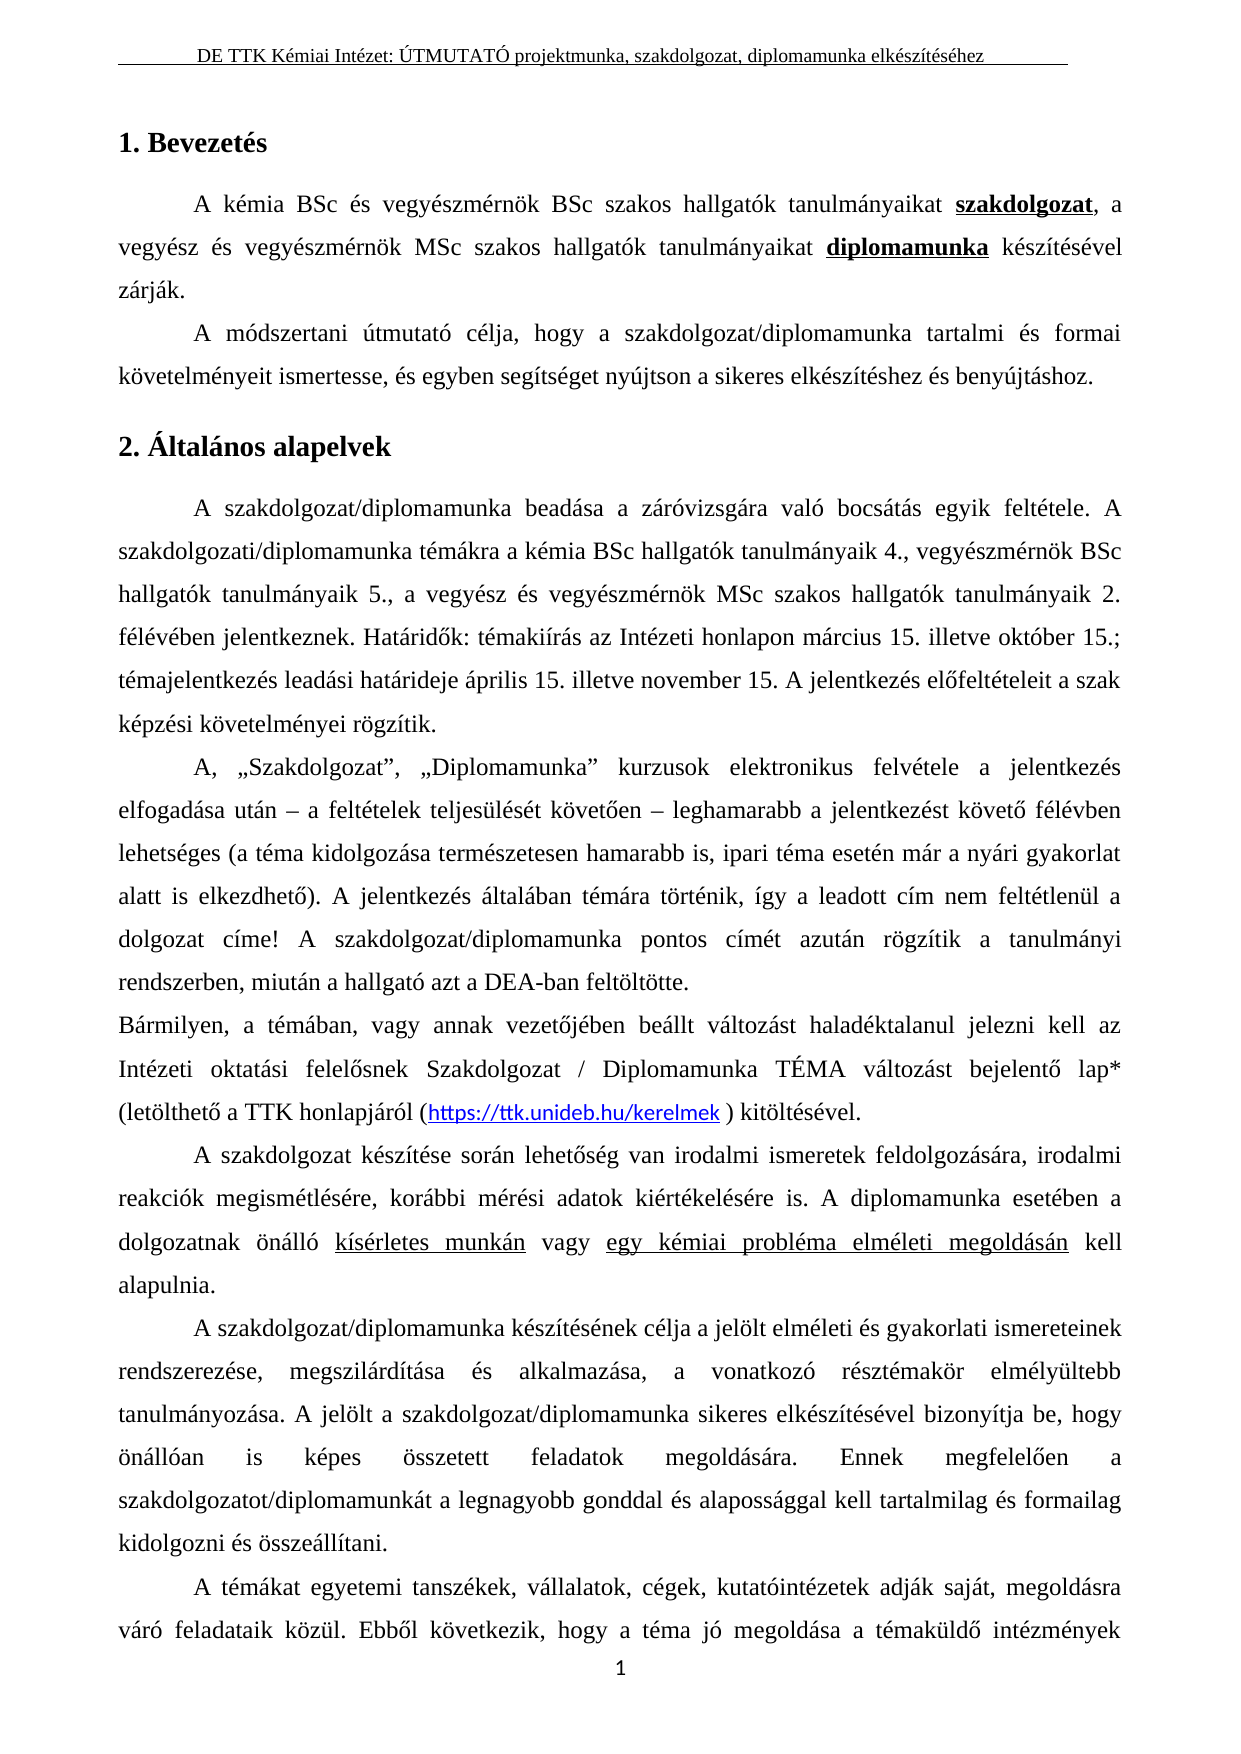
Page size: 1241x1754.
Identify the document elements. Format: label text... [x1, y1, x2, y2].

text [118, 1572, 1122, 1643]
text A, „Szakdolgozat”, „Diplomamunka” kurzusok elektronikus felvétele a jelentkezés elfogadása után – a feltételek teljesülését követően – leghamarabb a jelentkezést követő félévben lehetséges (a téma kidolgozása természetesen hamarabb is, ipari téma esetén már a nyári gyakorlat alatt is elkezdhető). A jelentkezés általában témára történik, így a leadott cím nem feltétlenül a dolgozat címe! A szakdolgozat/diplomamunka pontos címét azután rögzítik a tanulmányi rendszerben, miután a hallgató azt a DEA-ban feltöltötte. [118, 752, 1122, 996]
text A szakdolgozat/diplomamunka készítésének célja a jelölt elméleti és gyakorlati ismereteinek rendszerezése, megszilárdítása és alkalmazása, a vonatkozó résztémakör elmélyültebb tanulmányozása. A jelölt a szakdolgozat/diplomamunka sikeres elkészítésével bizonyítja be, hogy önállóan is képes összetett feladatok megoldására. Ennek megfelelően a szakdolgozatot/diplomamunkát a legnagyobb gonddal és alapossággal kell tartalmilag és formailag kidolgozni és összeállítani. [118, 1313, 1122, 1557]
text A szakdolgozat készítése során lehetőség van irodalmi ismeretek feldolgozására, irodalmi reakciók megismétlésére, korábbi mérési adatok kiértékelésére is. A diplomamunka esetében a dolgozatnak önálló kísérletes munkán vagy egy kémiai probléma elméleti megoldásán kell alapulnia. [118, 1140, 1122, 1298]
text A szakdolgozat/diplomamunka beadása a záróvizsgára való bocsátás egyik feltétele. A szakdolgozati/diplomamunka témákra a kémia BSc hallgatók tanulmányaik 4., vegyészmérnök BSc hallgatók tanulmányaik 5., a vegyész és vegyészmérnök MSc szakos hallgatók tanulmányaik 2. félévében jelentkeznek. Határidők: témakiírás az Intézeti honlapon március 15. illetve október 15.; témajelentkezés leadási határideje április 15. illetve november 15. A jelentkezés előfeltételeit a szak képzési követelményei rögzítik. [118, 493, 1122, 737]
subtitle 1. Bevezetés [118, 125, 1122, 159]
subtitle 2. Általános alapelvek [118, 429, 1122, 463]
text A módszertani útmutató célja, hogy a szakdolgozat/diplomamunka tartalmi és formai követelményeit ismertesse, és egyben segítséget nyújtson a sikeres elkészítéshez és benyújtáshoz. [118, 318, 1122, 390]
text Bármilyen, a témában, vagy annak vezetőjében beállt változást haladéktalanul jelezni kell az Intézeti oktatási felelősnek Szakdolgozat / Diplomamunka TÉMA változást bejelentő lap* (letölthető a TTK honlapjáról (https://ttk.unideb.hu/kerelmek ) kitöltésével. [118, 1011, 1122, 1126]
text A kémia BSc és vegyészmérnök BSc szakos hallgatók tanulmányaikat szakdolgozat, a vegyész és vegyészmérnök MSc szakos hallgatók tanulmányaikat diplomamunka készítésével zárják. [118, 189, 1122, 304]
